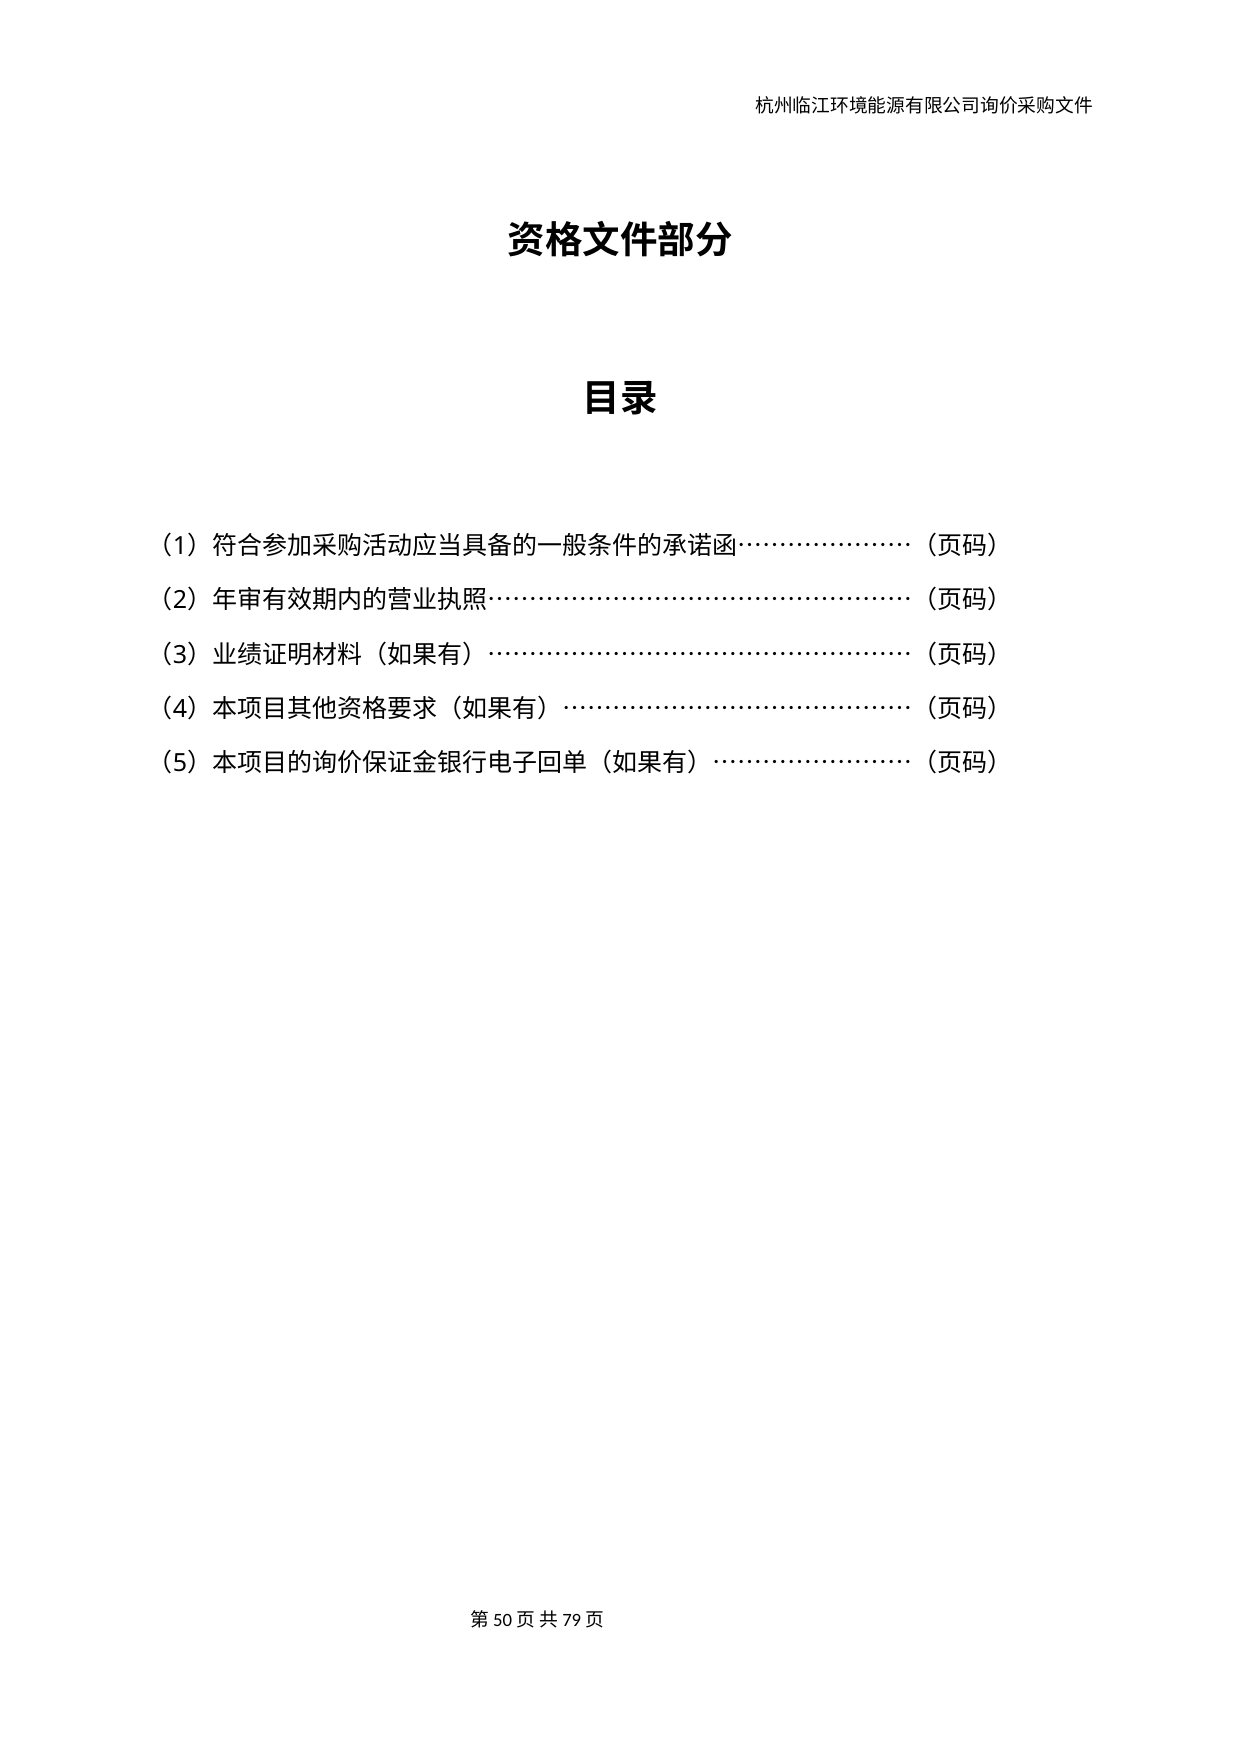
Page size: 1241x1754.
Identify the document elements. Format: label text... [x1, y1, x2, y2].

text （4）本项目其他资格要求（如果有）……………………………………（页码） [148, 688, 1092, 725]
text （2）年审有效期内的营业执照……………………………………………（页码） [148, 580, 1092, 616]
text 目录 [148, 367, 1092, 422]
text （1）符合参加采购活动应当具备的一般条件的承诺函…………………（页码） [148, 525, 1092, 562]
text 资格文件部分 [148, 209, 1092, 264]
text （5）本项目的询价保证金银行电子回单（如果有）……………………（页码） [148, 743, 1092, 779]
text （3）业绩证明材料（如果有）……………………………………………（页码） [148, 634, 1092, 670]
